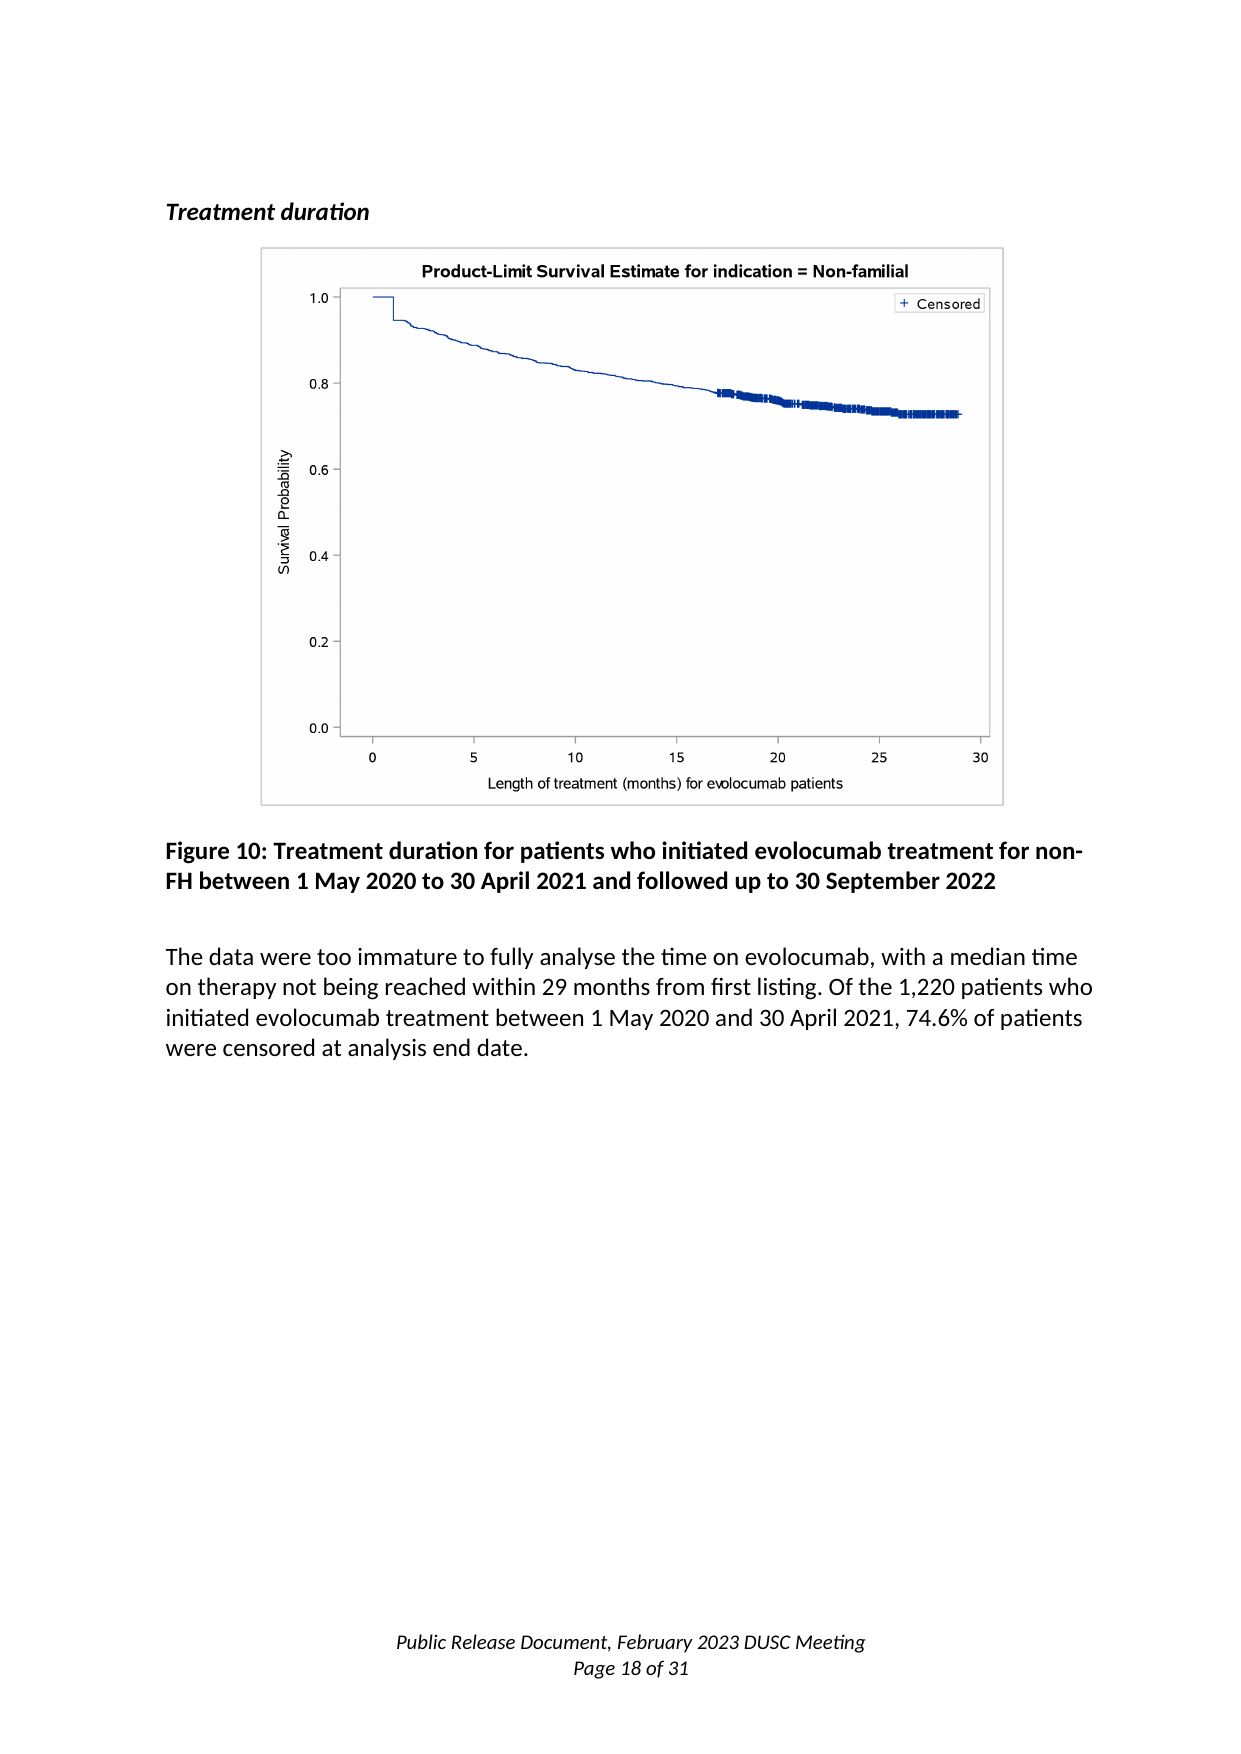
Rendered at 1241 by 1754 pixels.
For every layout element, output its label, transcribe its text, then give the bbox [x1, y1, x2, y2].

title Figure 10: Treatment duration for patients who initiated evolocumab treatment for non-FH between 1 May 2020 to 30 April 2021 and followed up to 30 September 2022 [165, 835, 1098, 896]
text The data were too immature to fully analyse the time on evolocumab, with a median time on therapy not being reached within 29 months from first listing. Of the 1,220 patients who initiated evolocumab treatment between 1 May 2020 and 30 April 2021, 74.6% of patients were censored at analysis end date. [165, 941, 1098, 1063]
subtitle Treatment duration [165, 196, 1098, 227]
picture [260, 247, 1004, 806]
